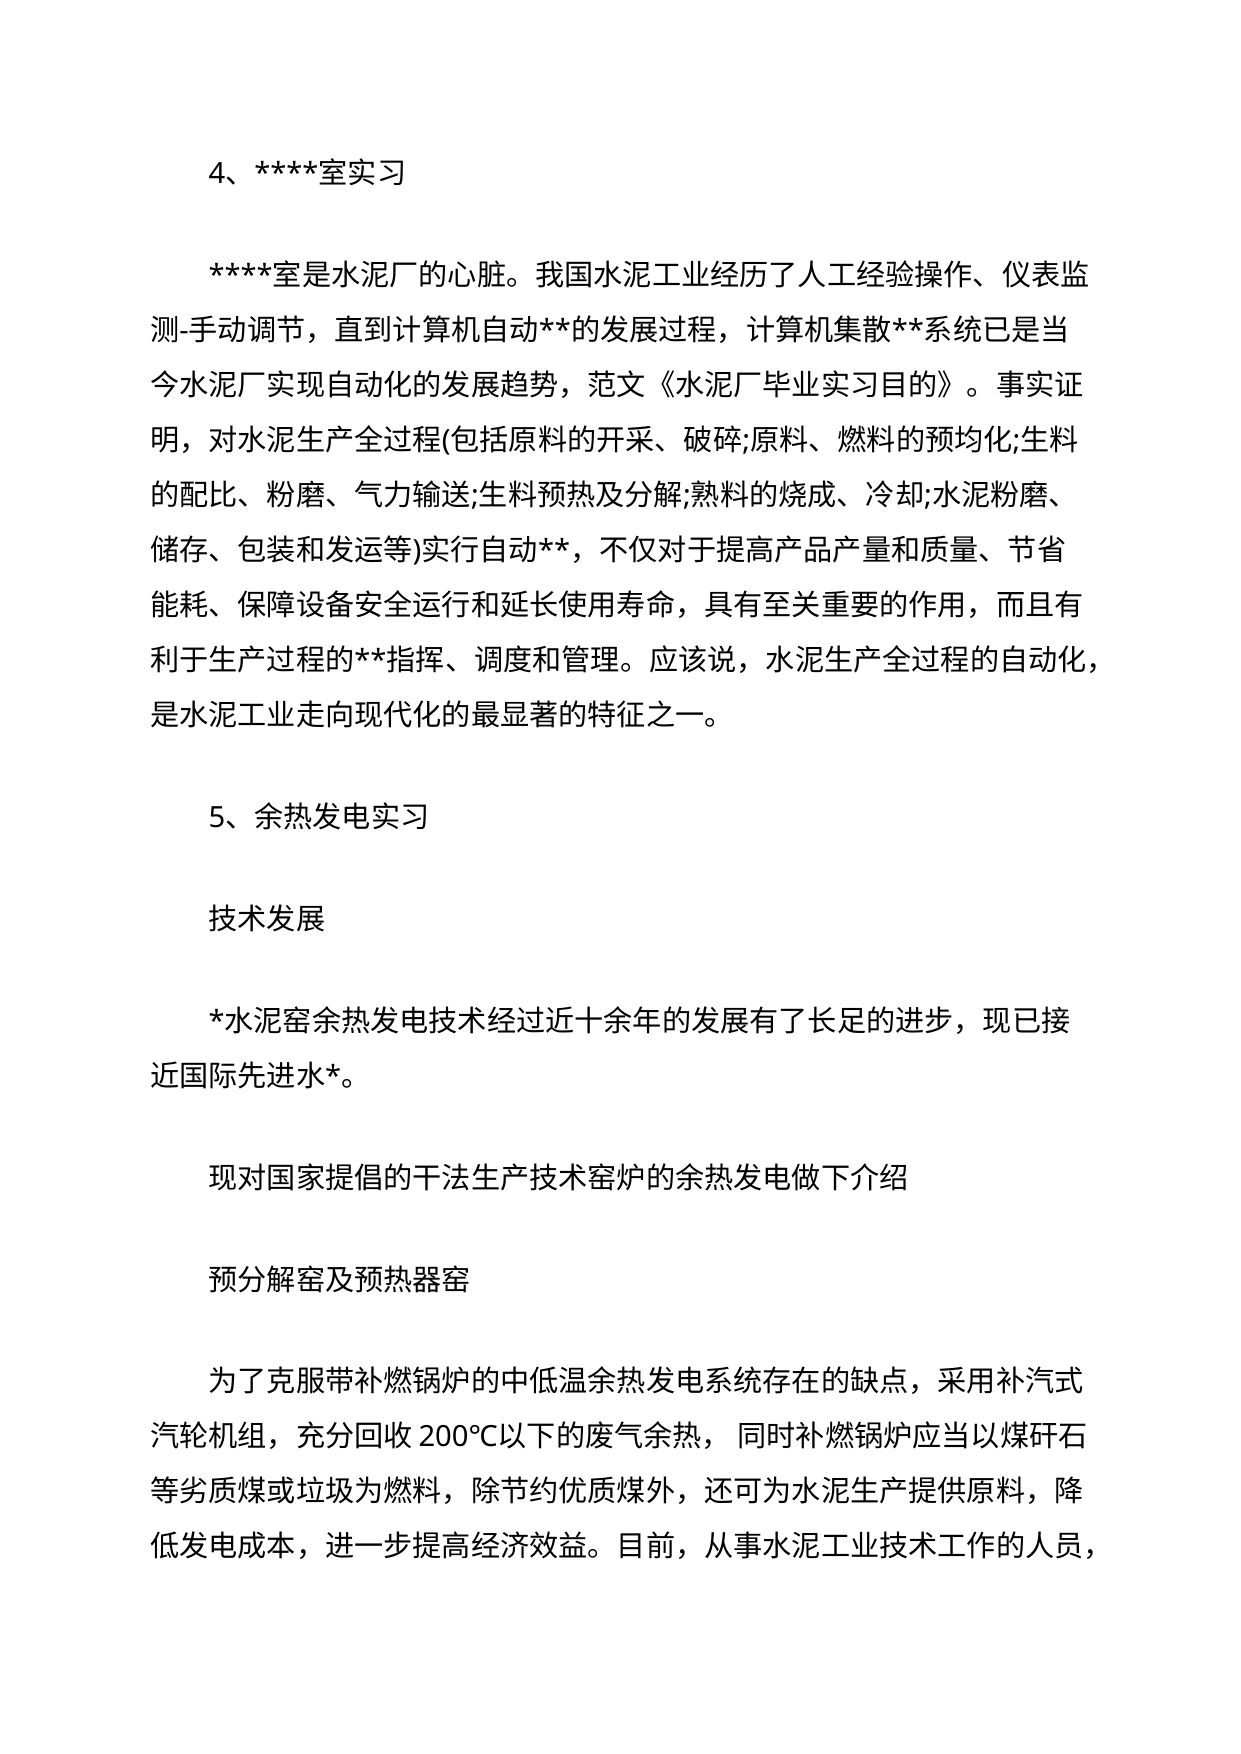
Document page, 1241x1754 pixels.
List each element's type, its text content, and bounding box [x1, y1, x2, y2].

text ****室是水泥厂的心脏。我国水泥工业经历了人工经验操作、仪表监测-手动调节，直到计算机自动**的发展过程，计算机集散**系统已是当今水泥厂实现自动化的发展趋势，范文《水泥厂毕业实习目的》。事实证明，对水泥生产全过程(包括原料的开采、破碎;原料、燃料的预均化;生料的配比、粉磨、气力输送;生料预热及分解;熟料的烧成、冷却;水泥粉磨、储存、包装和发运等)实行自动**，不仅对于提高产品产量和质量、节省能耗、保障设备安全运行和延长使用寿命，具有至关重要的作用，而且有利于生产过程的**指挥、调度和管理。应该说，水泥生产全过程的自动化，是水泥工业走向现代化的最显著的特征之一。 [150, 252, 1090, 734]
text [150, 1358, 1090, 1565]
text 现对国家提倡的干法生产技术窑炉的余热发电做下介绍 [150, 1154, 1090, 1197]
text 5、余热发电实习 [150, 793, 1090, 836]
text 预分解窑及预热器窑 [150, 1256, 1090, 1298]
text 4、****室实习 [150, 150, 1090, 192]
text 技术发展 [150, 896, 1090, 938]
text *水泥窑余热发电技术经过近十余年的发展有了长足的进步，现已接近国际先进水*。 [150, 997, 1090, 1095]
